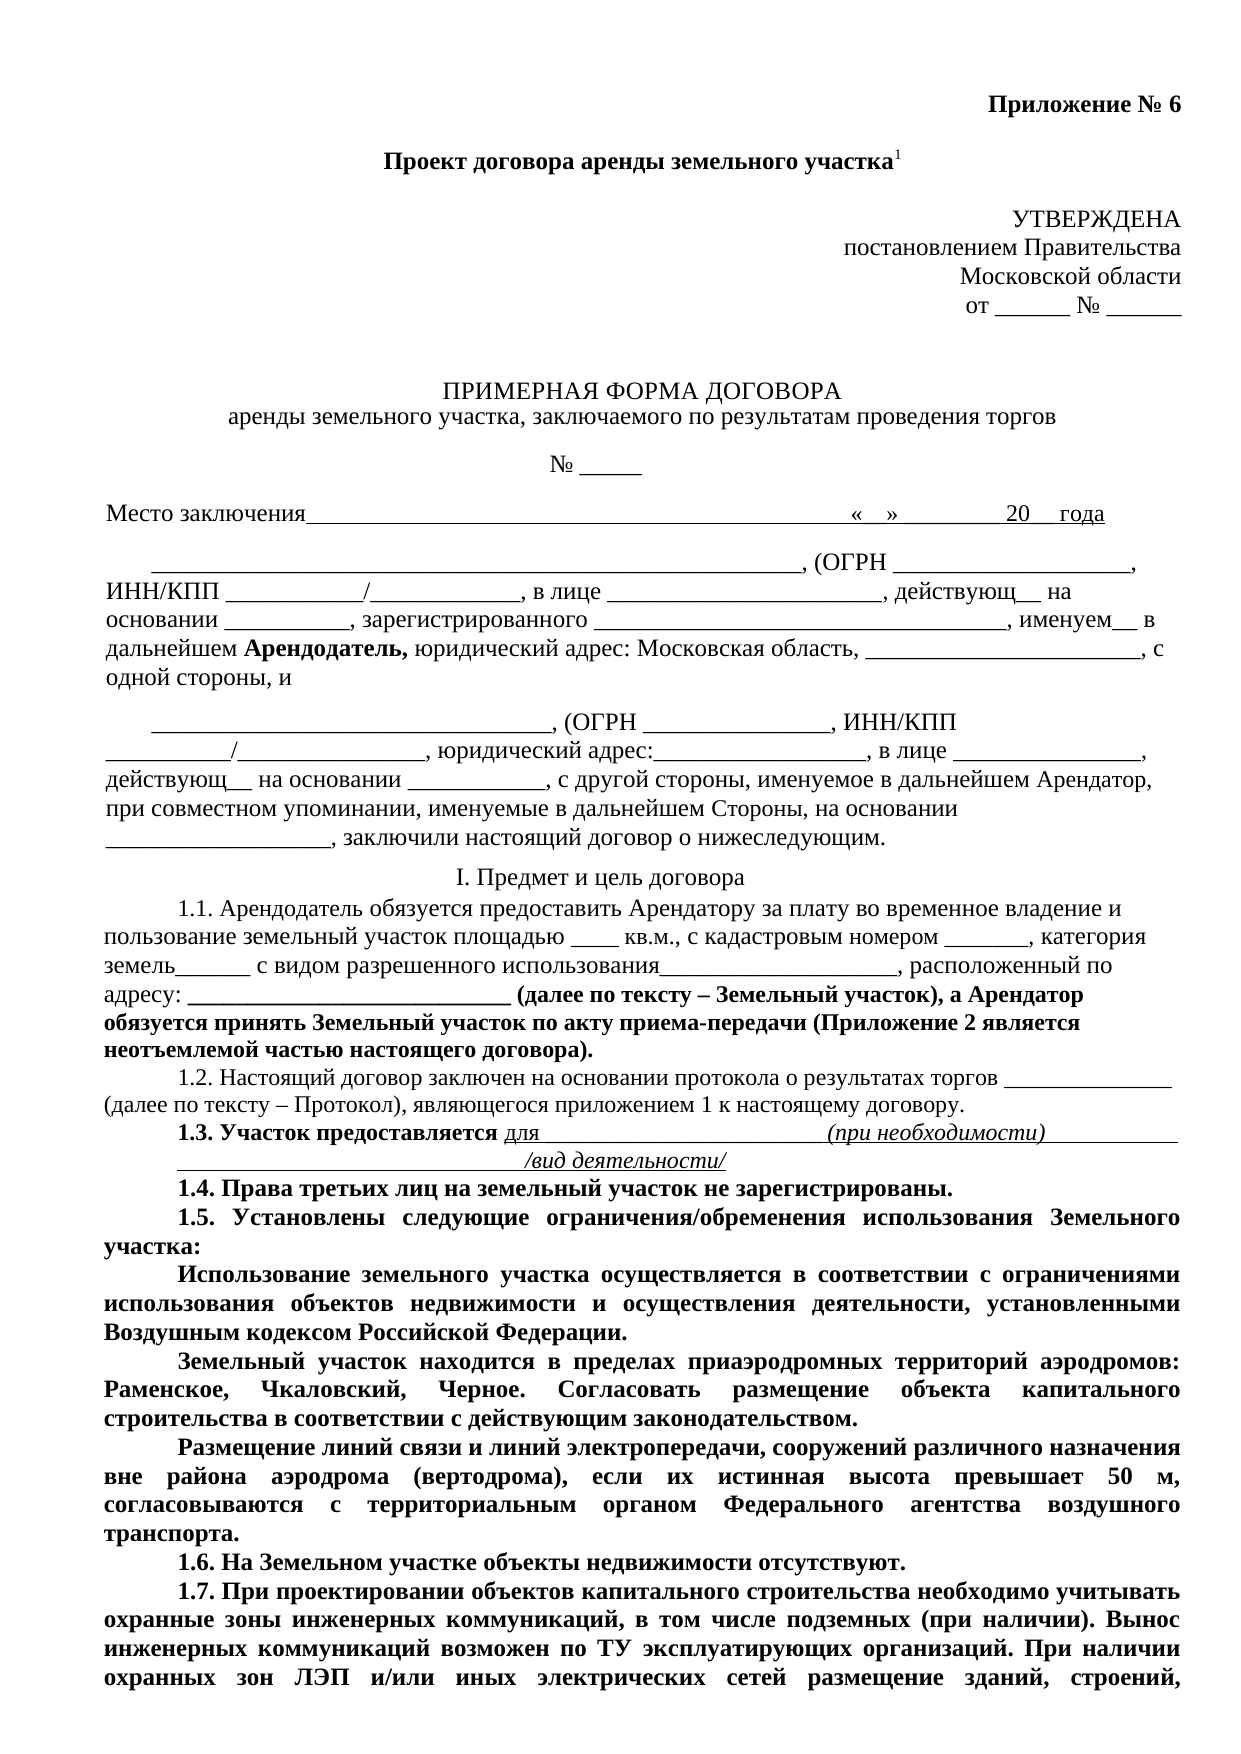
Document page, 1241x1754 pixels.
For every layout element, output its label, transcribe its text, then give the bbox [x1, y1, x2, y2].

text Приложение № 6 [103, 89, 1181, 117]
text постановлением Правительства [103, 232, 1181, 261]
text 1.6. На Земельном участке объекты недвижимости отсутствуют. [103, 1547, 1181, 1576]
text ПРИМЕРНАЯ ФОРМА ДОГОВОРА [103, 377, 1181, 404]
text 1.1. Арендодатель обязуется предоставить Арендатору за плату во временное владение и пользование земельный участок площадью ____ кв.м., с кадастровым номером _______, категория земель______ с видом разрешенного использования___________________, расположенный по адресу: ___________________________ (далее по тексту – Земельный участок), а Арендатор обязуется принять Земельный участок по акту приема-передачи (Приложение 2 является неотъемлемой частью настоящего договора). [103, 893, 1181, 1063]
text УТВЕРЖДЕНА [103, 204, 1181, 232]
text Проект договора аренды земельного участка1 [103, 146, 1181, 175]
text ________________________________, (ОГРН _______________, ИНН/КПП __________/_______________, юридический адрес:_________________, в лице _______________, действующ__ на основании ___________, с другой стороны, именуемое в дальнейшем Арендатор, при совместном упоминании, именуемые в дальнейшем Стороны, на основании __________________, заключили настоящий договор о нижеследующим. [106, 707, 1179, 850]
text I. Предмет и цель договора [456, 866, 1181, 890]
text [103, 1576, 1181, 1691]
text 1.4. Права третьих лиц на земельный участок не зарегистрированы. [103, 1173, 1181, 1202]
text ____________________________________________________, (ОГРН ___________________, ИНН/КПП ___________/____________, в лице ______________________, действующ__ на основании __________, зарегистрированного _________________________________, именуем__ в дальнейшем Арендодатель, юридический адрес: Московская область, ______________________, с одной стороны, и [106, 547, 1179, 691]
text 1.2. Настоящий договор заключен на основании протокола о результатах торгов ______________ (далее по тексту – Протокол), являющегося приложением 1 к настоящему договору. [966, 1063, 1181, 1118]
text Московской области [103, 261, 1181, 290]
text Земельный участок находится в пределах приаэродромных территорий аэродромов: Раменское, Чкаловский, Черное. Согласовать размещение объекта капитального строительства в соответствии с действующим законодательством. [103, 1346, 1181, 1432]
text 1.5. Установлены следующие ограничения/обременения использования Земельного участка: [103, 1202, 1181, 1259]
text Размещение линий связи и линий электропередачи, сооружений различного назначения вне района аэродрома (вертодрома), если их истинная высота превышает 50 м, согласовываются с территориальным органом Федерального агентства воздушного транспорта. [103, 1432, 1181, 1547]
text Использование земельного участка осуществляется в соответствии с ограничениями использования объектов недвижимости и осуществления деятельности, установленными Воздушным кодексом Российской Федерации. [103, 1259, 1181, 1346]
text 1.3. Участок предоставляется для _______________________ (при необходимости) [103, 1118, 1181, 1146]
text Место заключения «__» ________ 20__ года [106, 502, 1181, 526]
text от ______ № ______ [103, 290, 1181, 319]
text /вид деятельности/ [103, 1146, 1181, 1173]
text аренды земельного участка, заключаемого по результатам проведения торгов [103, 405, 1181, 429]
text № _____ [456, 454, 1181, 478]
